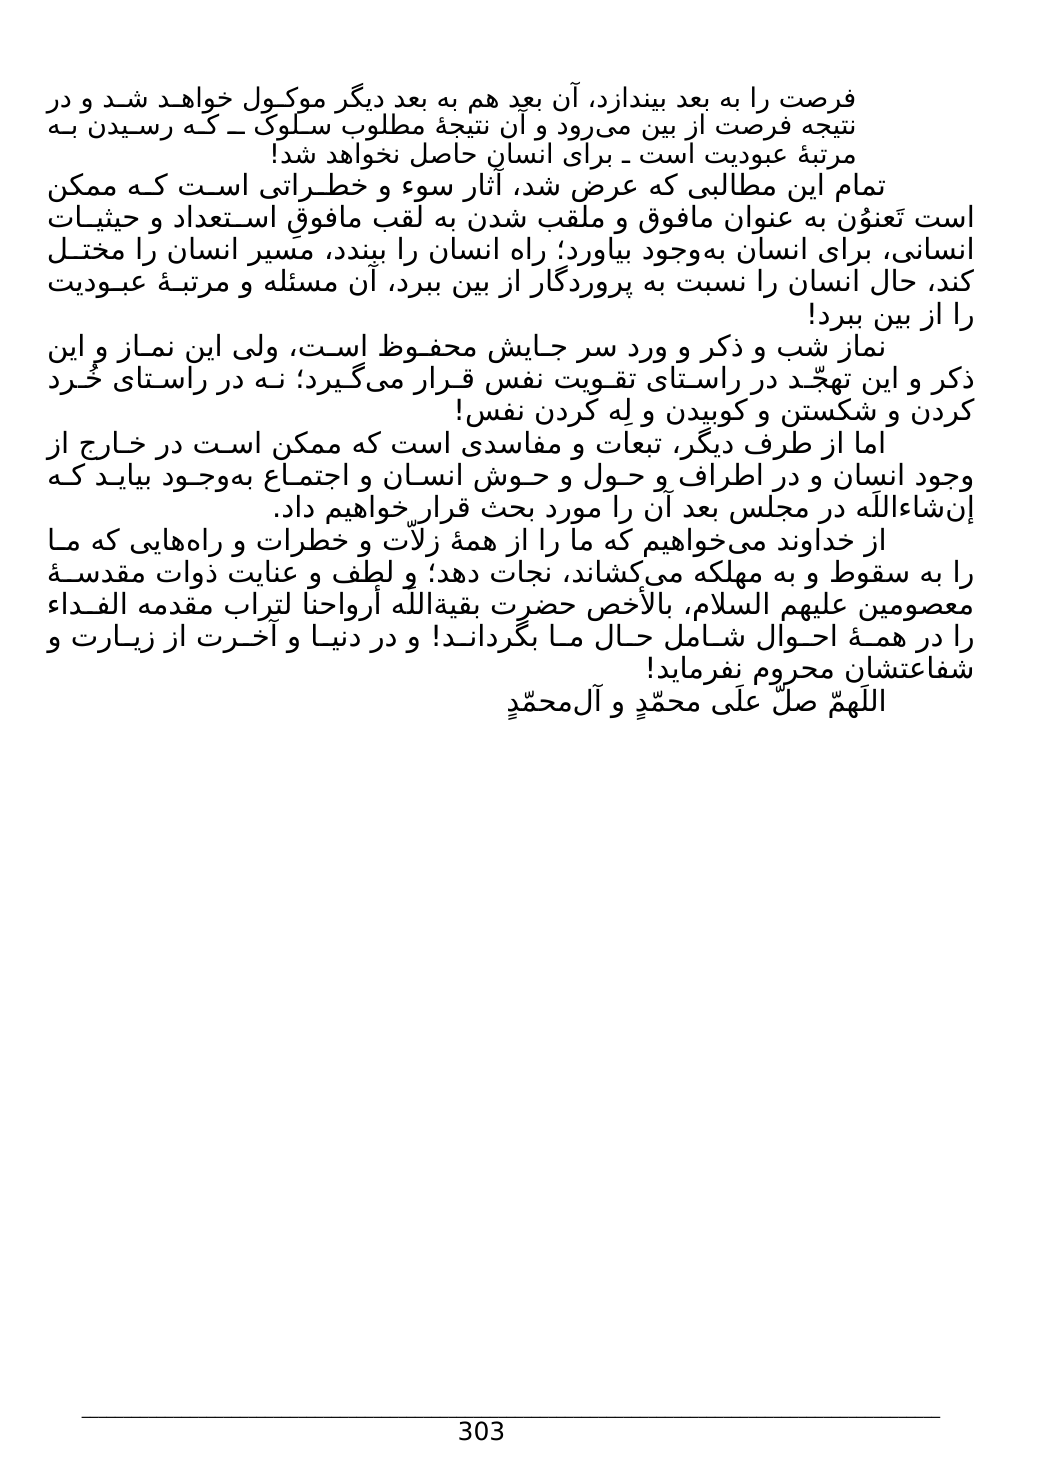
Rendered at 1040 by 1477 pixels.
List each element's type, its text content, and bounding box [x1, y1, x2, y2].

text فرصت را به بعد بیندازد، آن بعد هم به بعد دیگر موکول خواهد شد و در نتیجه فرصت از بین می‌رود و آن نتیجۀ مطلوب سلوک ـ که رسیدن به مرتبۀ عبودیت است ـ برای انسان حاصل نخواهد شد! [47, 84, 857, 169]
text اللَهمّ صلّ علَی محمّدٍ و آل‌محمّدٍ [47, 686, 975, 718]
text نماز شب و ذکر و ورد سر جایش محفوظ است، ولی این نماز و این ذکر و این تهجّد در راستای تقویت نفس قرار می‌گیرد؛ نه در راستای خُرد کردن و شکستن و کوبیدن و لِه کردن نفس! [47, 331, 975, 428]
text از خداوند می‌خواهیم که ما را از همۀ زلاّت و خطرات و راه‌هایی که ما را به سقوط و به مهلکه می‌کشاند، نجات دهد؛ و لطف و عنایت ذوات مقدسۀ معصومین علیهم السلام، بالأخص حضرت بقیةاللَه أرواحنا لتراب مقدمه الفداء را در همۀ احوال شامل حال ما بگرداند! و در دنیا و آخرت از زیارت و شفاعتشان محروم نفرماید! [47, 524, 975, 686]
text اما از طرف دیگر، تبعات و مفاسدی است که ممکن است در خارج از وجود انسان و در اطراف و حول و حوش انسان و اجتماع به‌وجود بیاید که إن‌شاءاللَه در مجلس بعد آن را مورد بحث قرار خواهیم داد. [47, 428, 975, 524]
text تمام این مطالبی که عرض شد، آثار سوء و خطراتی است که ممکن است تَعنوُن به عنوان مافوق و ملقب شدن به لقب مافوقِ استعداد و حیثیات انسانی، برای انسان به‌وجود بیاورد؛ راه انسان را ببندد، مسیر انسان را مختل کند، حال انسان را نسبت به پروردگار از بین ببرد، آن مسئله و مرتبۀ عبودیت را از بین ببرد! [47, 169, 975, 331]
